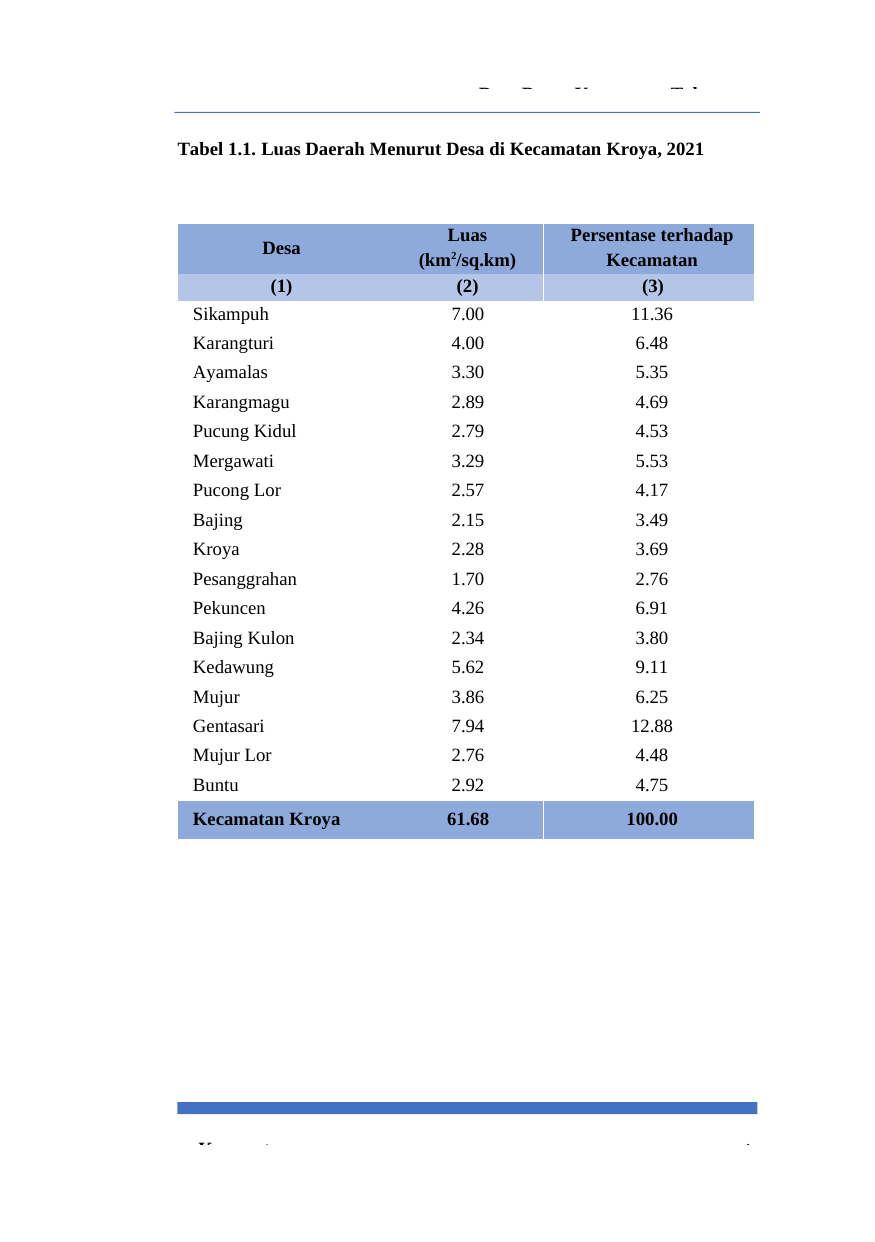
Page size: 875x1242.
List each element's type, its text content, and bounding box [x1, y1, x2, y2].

table_cell 2.92 [379, 770, 543, 801]
table_cell 5.35 [544, 358, 754, 387]
table_cell Karangmagu [178, 387, 379, 417]
table_cell 12.88 [544, 711, 754, 741]
table_cell 100.00 [544, 801, 754, 839]
table_cell 4.53 [544, 417, 754, 446]
table_cell Gentasari [178, 711, 379, 741]
table_cell 2.76 [379, 741, 543, 770]
table_cell 7.00 [379, 301, 543, 329]
table_cell 6.91 [544, 594, 754, 623]
table_cell Buntu [178, 770, 379, 801]
table_cell 4.26 [379, 594, 543, 623]
table_cell 3.29 [379, 446, 543, 476]
table_cell Kedawung [178, 653, 379, 682]
table_cell 3.49 [544, 505, 754, 534]
table_cell 61.68 [379, 801, 543, 839]
table_cell Pucung Kidul [178, 417, 379, 446]
table_cell Mujur Lor [178, 741, 379, 770]
table_cell 4.17 [544, 476, 754, 505]
table_cell 6.48 [544, 329, 754, 358]
table_cell 5.62 [379, 653, 543, 682]
table_cell 2.15 [379, 505, 543, 534]
text Tabel 1.1. Luas Daerah Menurut Desa di Kecamatan Kroya, 2021 [177, 138, 837, 159]
table_cell 4.00 [379, 329, 543, 358]
table_cell 2.57 [379, 476, 543, 505]
table_cell Sikampuh [178, 301, 379, 329]
table_cell Kecamatan Kroya [178, 801, 379, 839]
table_cell 2.79 [379, 417, 543, 446]
table_cell 4.75 [544, 770, 754, 801]
table_cell Mergawati [178, 446, 379, 476]
table_cell 3.30 [379, 358, 543, 387]
table_cell 2.89 [379, 387, 543, 417]
table_cell 3.86 [379, 682, 543, 711]
table_cell 5.53 [544, 446, 754, 476]
table_cell 3.80 [544, 623, 754, 652]
table_cell 2.34 [379, 623, 543, 652]
table_cell Bajing [178, 505, 379, 534]
table_cell 4.69 [544, 387, 754, 417]
table_cell Bajing Kulon [178, 623, 379, 652]
table_cell 3.69 [544, 535, 754, 564]
table_cell Mujur [178, 682, 379, 711]
table_cell Karangturi [178, 329, 379, 358]
table_cell Pekuncen [178, 594, 379, 623]
table_cell 7.94 [379, 711, 543, 741]
table_cell (3) [544, 274, 754, 301]
table_cell Kroya [178, 535, 379, 564]
table_cell Pesanggrahan [178, 564, 379, 593]
table_cell 1.70 [379, 564, 543, 593]
table_cell 9.11 [544, 653, 754, 682]
table_cell (1) [178, 274, 379, 301]
table_cell (2) [379, 274, 543, 301]
table_cell 11.36 [544, 301, 754, 329]
table_cell 4.48 [544, 741, 754, 770]
table_header Desa [178, 224, 379, 274]
table_cell 6.25 [544, 682, 754, 711]
table_cell Ayamalas [178, 358, 379, 387]
table_cell Pucong Lor [178, 476, 379, 505]
table_header Persentase terhadap Kecamatan [544, 224, 754, 274]
table_cell 2.76 [544, 564, 754, 593]
table_cell 2.28 [379, 535, 543, 564]
table_header Luas (km2/sq.km) [379, 224, 543, 274]
